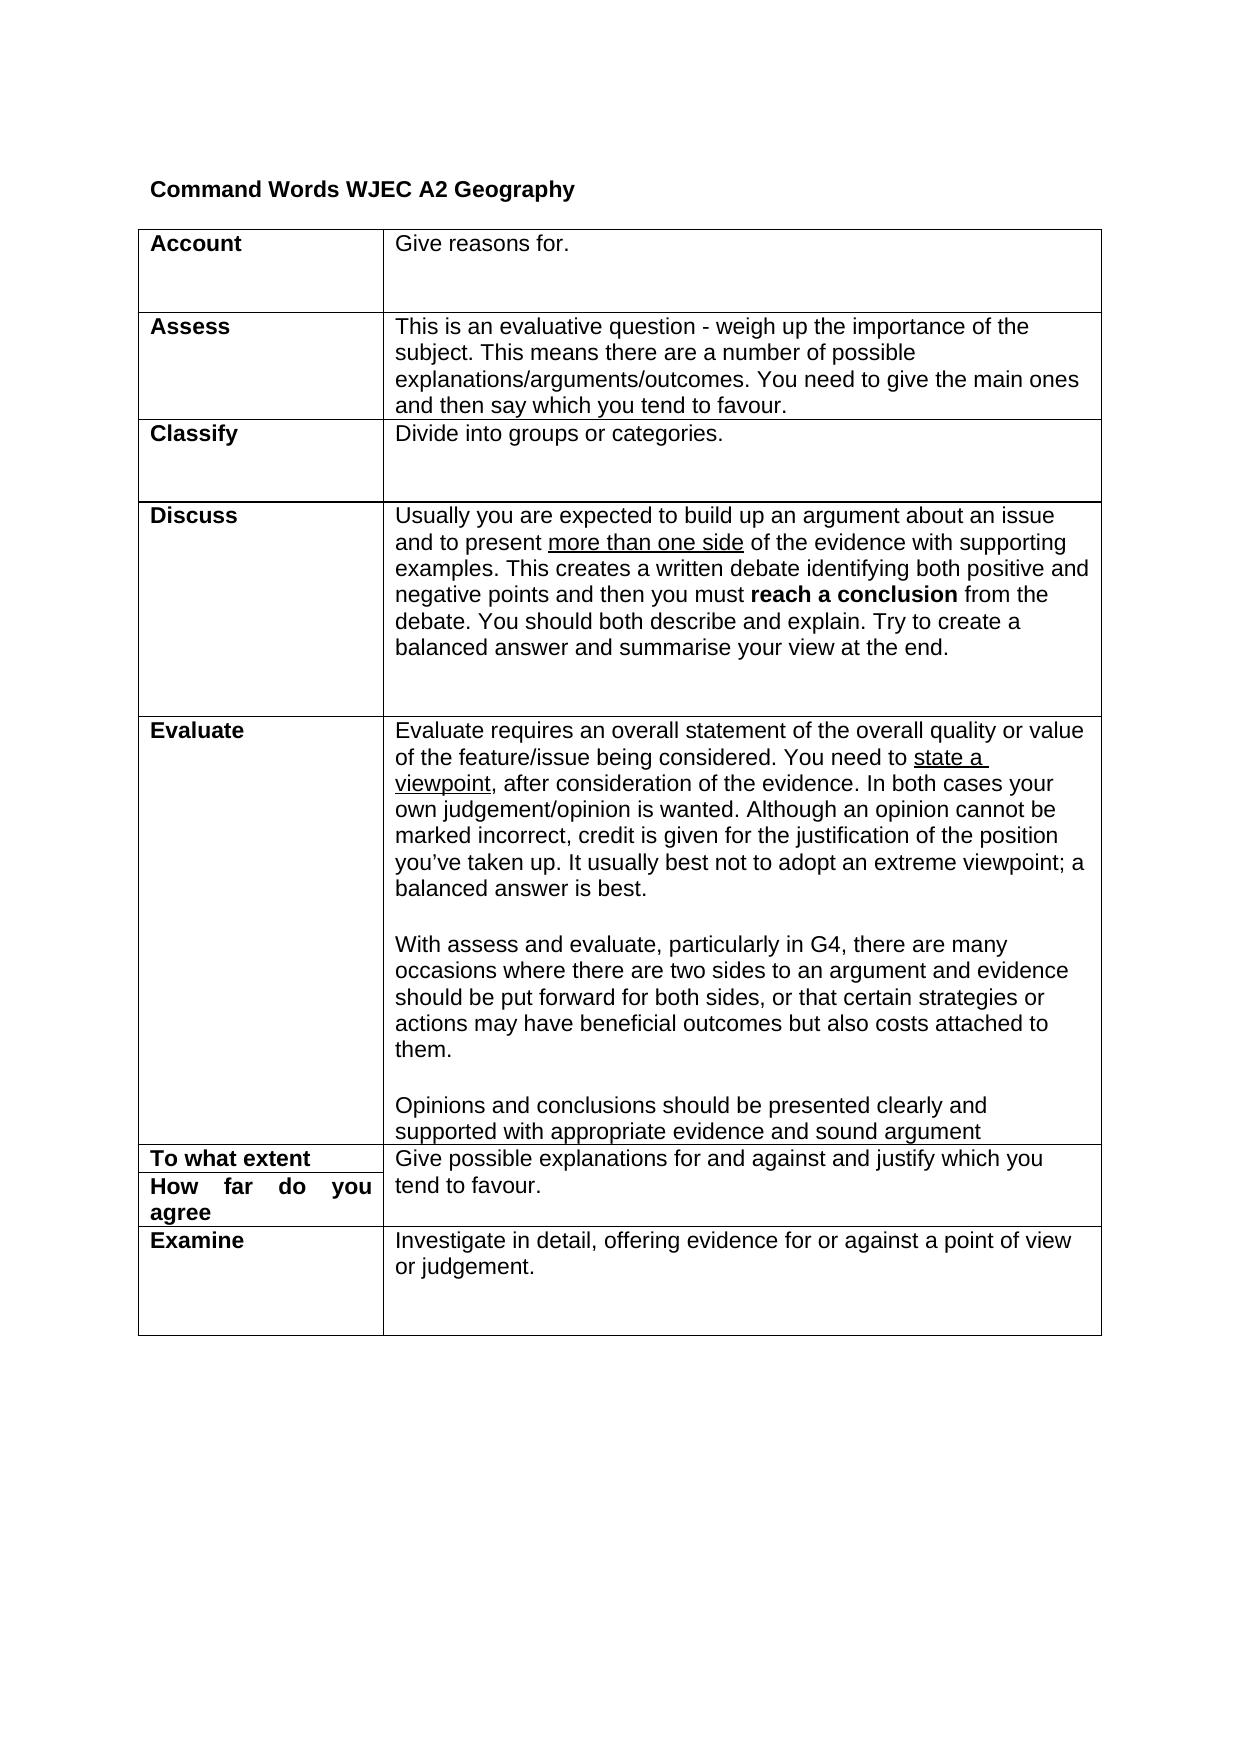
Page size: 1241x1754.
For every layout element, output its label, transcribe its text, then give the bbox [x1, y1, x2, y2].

table_cell Discuss [139, 503, 383, 716]
table_header Give reasons for. [384, 230, 1101, 312]
table_cell Assess [139, 313, 383, 418]
table_cell Evaluate [139, 717, 383, 1144]
table_cell To what extent [139, 1145, 383, 1172]
table_cell Examine [139, 1227, 383, 1335]
table_cell Divide into groups or categories. [384, 420, 1101, 501]
table_cell This is an evaluative question - weigh up the importance of the subject. This means there are a number of possible explanations/arguments/outcomes. You need to give the main ones and then say which you tend to favour. [384, 313, 1101, 418]
table_cell Evaluate requires an overall statement of the overall quality or value of the feature/issue being considered. You need to state a viewpoint, after consideration of the evidence. In both cases your own judgement/opinion is wanted. Although an opinion cannot be marked incorrect, credit is given for the justification of the position you’ve taken up. It usually best not to adopt an extreme viewpoint; a balanced answer is best. With assess and evaluate, particularly in G4, there are many occasions where there are two sides to an argument and evidence should be put forward for both sides, or that certain strategies or actions may have beneficial outcomes but also costs attached to them. Opinions and conclusions should be presented clearly and supported with appropriate evidence and sound argument [384, 717, 1101, 1144]
table_cell Usually you are expected to build up an argument about an issue and to present more than one side of the evidence with supporting examples. This creates a written debate identifying both positive and negative points and then you must reach a conclusion from the debate. You should both describe and explain. Try to create a balanced answer and summarise your view at the end. [384, 503, 1101, 716]
text Command Words WJEC A2 Geography [150, 176, 1090, 203]
table_header Account [139, 230, 383, 312]
table_cell Give possible explanations for and against and justify which you tend to favour. [384, 1145, 1101, 1226]
table_cell How far do you agree [139, 1173, 383, 1226]
table_cell Investigate in detail, offering evidence for or against a point of view or judgement. [384, 1227, 1101, 1335]
table_cell Classify [139, 420, 383, 501]
